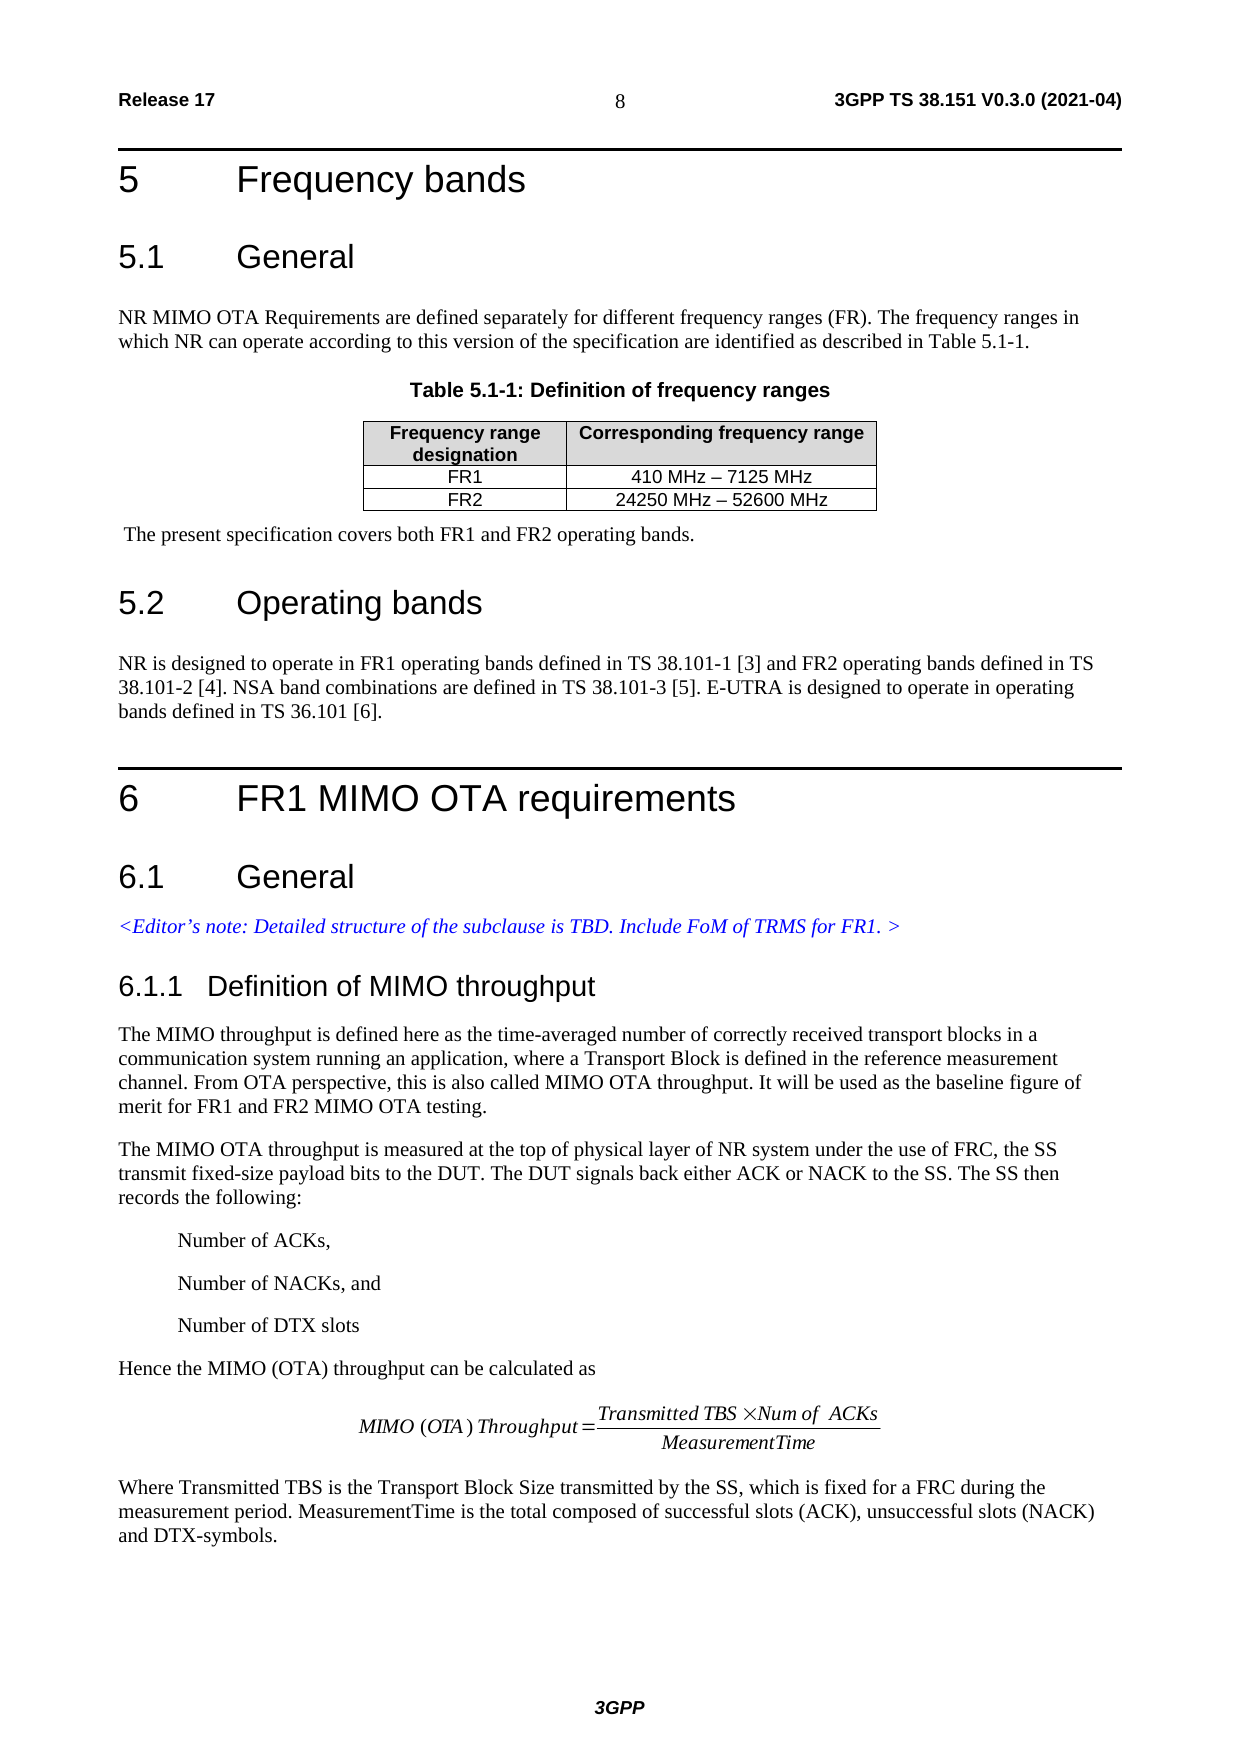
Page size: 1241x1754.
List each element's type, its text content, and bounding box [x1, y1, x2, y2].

text NR MIMO OTA Requirements are defined separately for different frequency ranges (FR). The frequency ranges in which NR can operate according to this version of the specification are identified as described in Table 5.1-1. [118, 305, 1122, 353]
table_cell FR2 [364, 489, 566, 510]
subtitle 5 Frequency bands [118, 151, 1122, 200]
text NR is designed to operate in FR1 operating bands defined in TS 38.101-1 [3] and FR2 operating bands defined in TS 38.101-2 [4]. NSA band combinations are defined in TS 38.101-3 [5]. E-UTRA is designed to operate in operating bands defined in TS 36.101 [6]. [118, 651, 1122, 723]
text The present specification covers both FR1 and FR2 operating bands. [118, 522, 1122, 546]
text Table 5.1-1: Definition of frequency ranges [118, 378, 1122, 402]
text Hence the MIMO (OTA) throughput can be calculated as [118, 1356, 1122, 1380]
table_cell 410 MHz – 7125 MHz [567, 466, 876, 488]
text  Number of DTX slots [148, 1313, 1122, 1337]
table_cell FR1 [364, 466, 566, 488]
text  Number of NACKs, and [148, 1270, 1122, 1294]
text The MIMO throughput is defined here as the time-averaged number of correctly received transport blocks in a communication system running an application, where a Transport Block is defined in the reference measurement channel. From OTA perspective, this is also called MIMO OTA throughput. It will be used as the baseline figure of merit for FR1 and FR2 MIMO OTA testing. [118, 1022, 1122, 1118]
text The MIMO OTA throughput is measured at the top of physical layer of NR system under the use of FRC, the SS transmit fixed-size payload bits to the DUT. The DUT signals back either ACK or NACK to the SS. The SS then records the following: [118, 1137, 1122, 1209]
table_cell 24250 MHz – 52600 MHz [567, 489, 876, 510]
text  Number of ACKs, [148, 1228, 1122, 1252]
subtitle 5.2 Operating bands [118, 583, 1122, 622]
table_header Frequency range designation [364, 422, 566, 465]
text <Editor’s note: Detailed structure of the subclause is TBD. Include FoM of TRMS for FR1. > [118, 914, 1122, 938]
subtitle 5.1 General [118, 237, 1122, 276]
subtitle 6.1 General [118, 857, 1122, 895]
text Where Transmitted TBS is the Transport Block Size transmitted by the SS, which is fixed for a FRC during the measurement period. MeasurementTime is the total composed of successful slots (ACK), unsuccessful slots (NACK) and DTX-symbols. [118, 1475, 1122, 1547]
text 6.1.1 Definition of MIMO throughput [118, 969, 1122, 1003]
table_header Corresponding frequency range [567, 422, 876, 465]
subtitle 6 FR1 MIMO OTA requirements [118, 770, 1122, 819]
